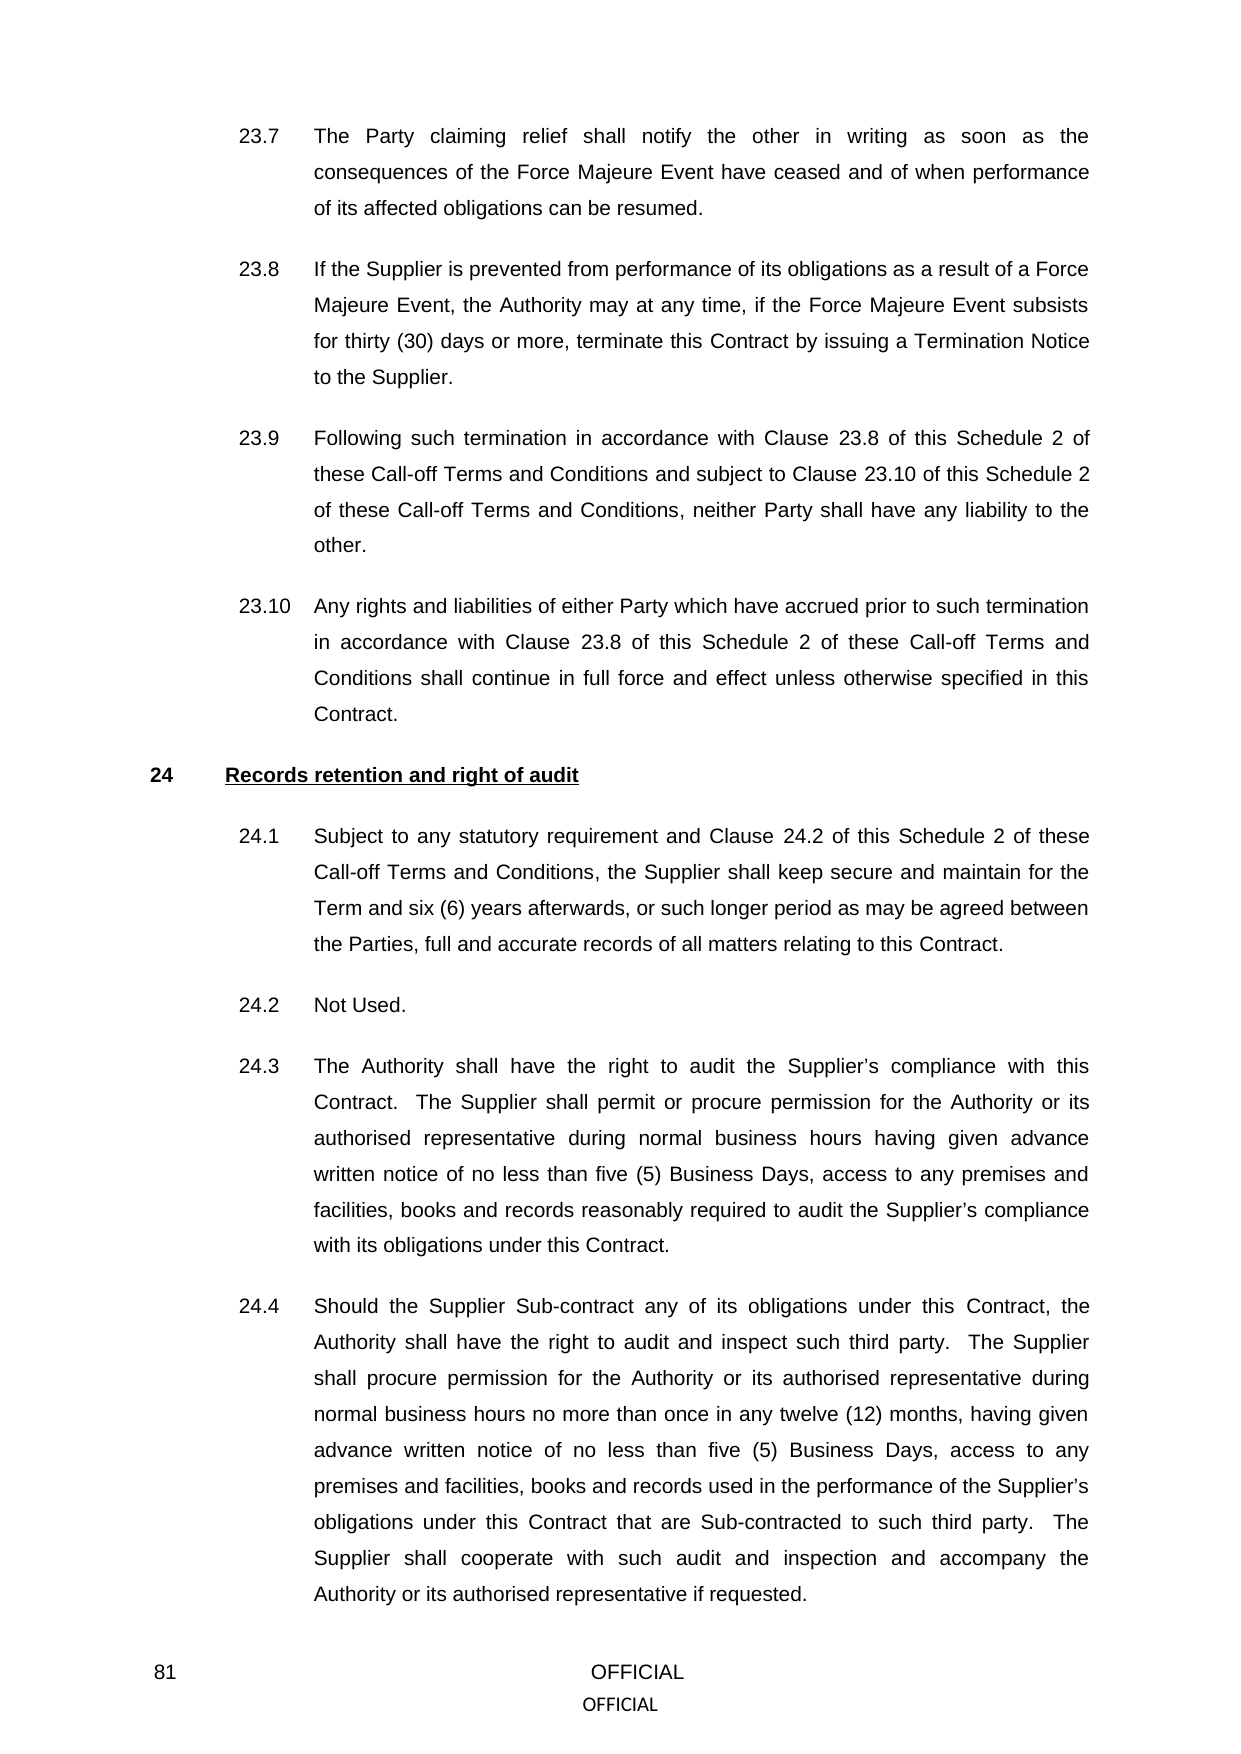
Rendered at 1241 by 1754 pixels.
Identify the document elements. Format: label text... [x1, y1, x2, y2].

text Following such termination in accordance with Clause 23.8 of this Schedule 2 of these Call-off Terms and Conditions and subject to Clause 23.10 of this Schedule 2 of these Call-off Terms and Conditions, neither Party shall have any liability to the other. [239, 426, 1090, 557]
text Records retention and right of audit [150, 763, 1090, 787]
text Should the Supplier Sub-contract any of its obligations under this Contract, the Authority shall have the right to audit and inspect such third party. The Supplier shall procure permission for the Authority or its authorised representative during normal business hours no more than once in any twelve (12) months, having given advance written notice of no less than five (5) Business Days, access to any premises and facilities, books and records used in the performance of the Supplier’s obligations under this Contract that are Sub-contracted to such third party. The Supplier shall cooperate with such audit and inspection and accompany the Authority or its authorised representative if requested. [239, 1294, 1090, 1606]
text Any rights and liabilities of either Party which have accrued prior to such termination in accordance with Clause 23.8 of this Schedule 2 of these Call-off Terms and Conditions shall continue in full force and effect unless otherwise specified in this Contract. [239, 594, 1090, 726]
text The Party claiming relief shall notify the other in writing as soon as the consequences of the Force Majeure Event have ceased and of when performance of its affected obligations can be resumed. [239, 124, 1090, 220]
text Subject to any statutory requirement and Clause 24.2 of this Schedule 2 of these Call-off Terms and Conditions, the Supplier shall keep secure and maintain for the Term and six (6) years afterwards, or such longer period as may be agreed between the Parties, full and accurate records of all matters relating to this Contract. [239, 824, 1090, 956]
text The Authority shall have the right to audit the Supplier’s compliance with this Contract. The Supplier shall permit or procure permission for the Authority or its authorised representative during normal business hours having given advance written notice of no less than five (5) Business Days, access to any premises and facilities, books and records reasonably required to audit the Supplier’s compliance with its obligations under this Contract. [239, 1054, 1090, 1257]
text Not Used. [239, 993, 1090, 1017]
text If the Supplier is prevented from performance of its obligations as a result of a Force Majeure Event, the Authority may at any time, if the Force Majeure Event subsists for thirty (30) days or more, terminate this Contract by issuing a Termination Notice to the Supplier. [239, 257, 1090, 388]
